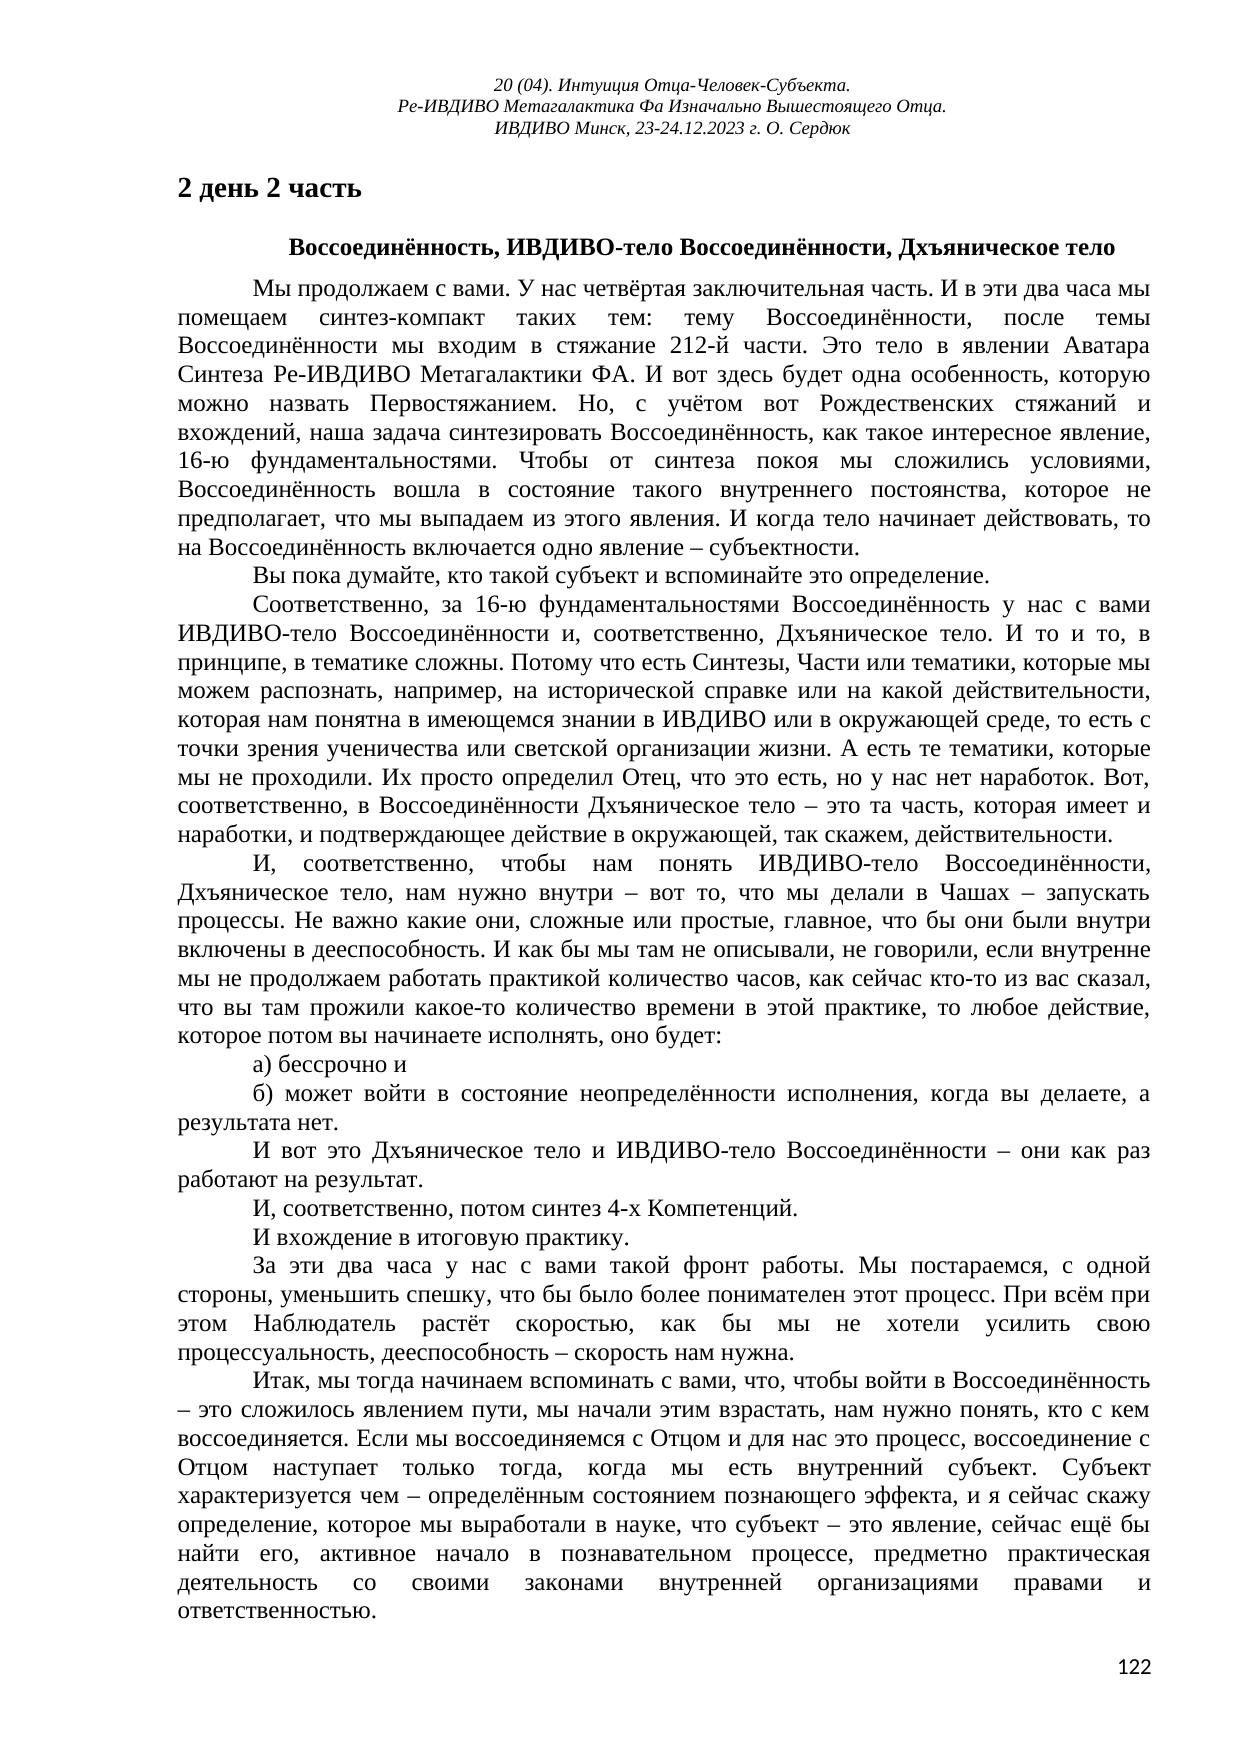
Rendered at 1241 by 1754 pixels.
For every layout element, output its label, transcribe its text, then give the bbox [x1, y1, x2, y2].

text И вот это Дхъяническое тело и ИВДИВО-тело Воссоединённости – они как раз работают на результат. [177, 1136, 1152, 1193]
text Соответственно, за 16-ю фундаментальностями Воссоединённость у нас с вами ИВДИВО-тело Воссоединённости и, соответственно, Дхъяническое тело. И то и то, в принципе, в тематике сложны. Потому что есть Синтезы, Части или тематики, которые мы можем распознать, например, на исторической справке или на какой действительности, которая нам понятна в имеющемся знании в ИВДИВО или в окружающей среде, то есть с точки зрения ученичества или светской организации жизни. А есть те тематики, которые мы не проходили. Их просто определил Отец, что это есть, но у нас нет наработок. Вот, соответственно, в Воссоединённости Дхъяническое тело – это та часть, которая имеет и наработки, и подтверждающее действие в окружающей, так скажем, действительности. [177, 589, 1152, 848]
subtitle 2 день 2 часть [177, 171, 1152, 204]
text а) бессрочно и [177, 1049, 1152, 1078]
text Мы продолжаем с вами. У нас четвёртая заключительная часть. И в эти два часа мы помещаем синтез-компакт таких тем: тему Воссоединённости, после темы Воссоединённости мы входим в стяжание 212-й части. Это тело в явлении Аватара Синтеза Ре-ИВДИВО Метагалактики ФА. И вот здесь будет одна особенность, которую можно назвать Первостяжанием. Но, с учётом вот Рождественских стяжаний и вхождений, наша задача синтезировать Воссоединённость, как такое интересное явление, 16-ю фундаментальностями. Чтобы от синтеза покоя мы сложились условиями, Воссоединённость вошла в состояние такого внутреннего постоянства, которое не предполагает, что мы выпадаем из этого явления. И когда тело начинает действовать, то на Воссоединённость включается одно явление – субъектности. [177, 273, 1152, 561]
text За эти два часа у нас с вами такой фронт работы. Мы постараемся, с одной стороны, уменьшить спешку, что бы было более понимателен этот процесс. При всём при этом Наблюдатель растёт скоростью, как бы мы не хотели усилить свою процессуальность, дееспособность – скорость нам нужна. [177, 1251, 1152, 1366]
text И, соответственно, потом синтез 4-х Компетенций. [177, 1193, 1152, 1222]
text Итак, мы тогда начинаем вспоминать с вами, что, чтобы войти в Воссоединённость – это сложилось явлением пути, мы начали этим взрастать, нам нужно понять, кто с кем воссоединяется. Если мы воссоединяемся с Отцом и для нас это процесс, воссоединение с Отцом наступает только тогда, когда мы есть внутренний субъект. Субъект характеризуется чем – определённым состоянием познающего эффекта, и я сейчас скажу определение, которое мы выработали в науке, что субъект – это явление, сейчас ещё бы найти его, активное начало в познавательном процессе, предметно практическая деятельность со своими законами внутренней организациями правами и ответственностью. [177, 1366, 1152, 1624]
subtitle Воссоединённость, ИВДИВО-тело Воссоединённости, Дхъяническое тело [177, 232, 1152, 261]
text Вы пока думайте, кто такой субъект и вспоминайте это определение. [177, 561, 1152, 589]
text б) может войти в состояние неопределённости исполнения, когда вы делаете, а результата нет. [177, 1078, 1152, 1136]
text И, соответственно, чтобы нам понять ИВДИВО-тело Воссоединённости, Дхъяническое тело, нам нужно внутри – вот то, что мы делали в Чашах – запускать процессы. Не важно какие они, сложные или простые, главное, что бы они были внутри включены в дееспособность. И как бы мы там не описывали, не говорили, если внутренне мы не продолжаем работать практикой количество часов, как сейчас кто-то из вас сказал, что вы там прожили какое-то количество времени в этой практике, то любое действие, которое потом вы начинаете исполнять, оно будет: [177, 848, 1152, 1049]
text И вхождение в итоговую практику. [177, 1222, 1152, 1251]
